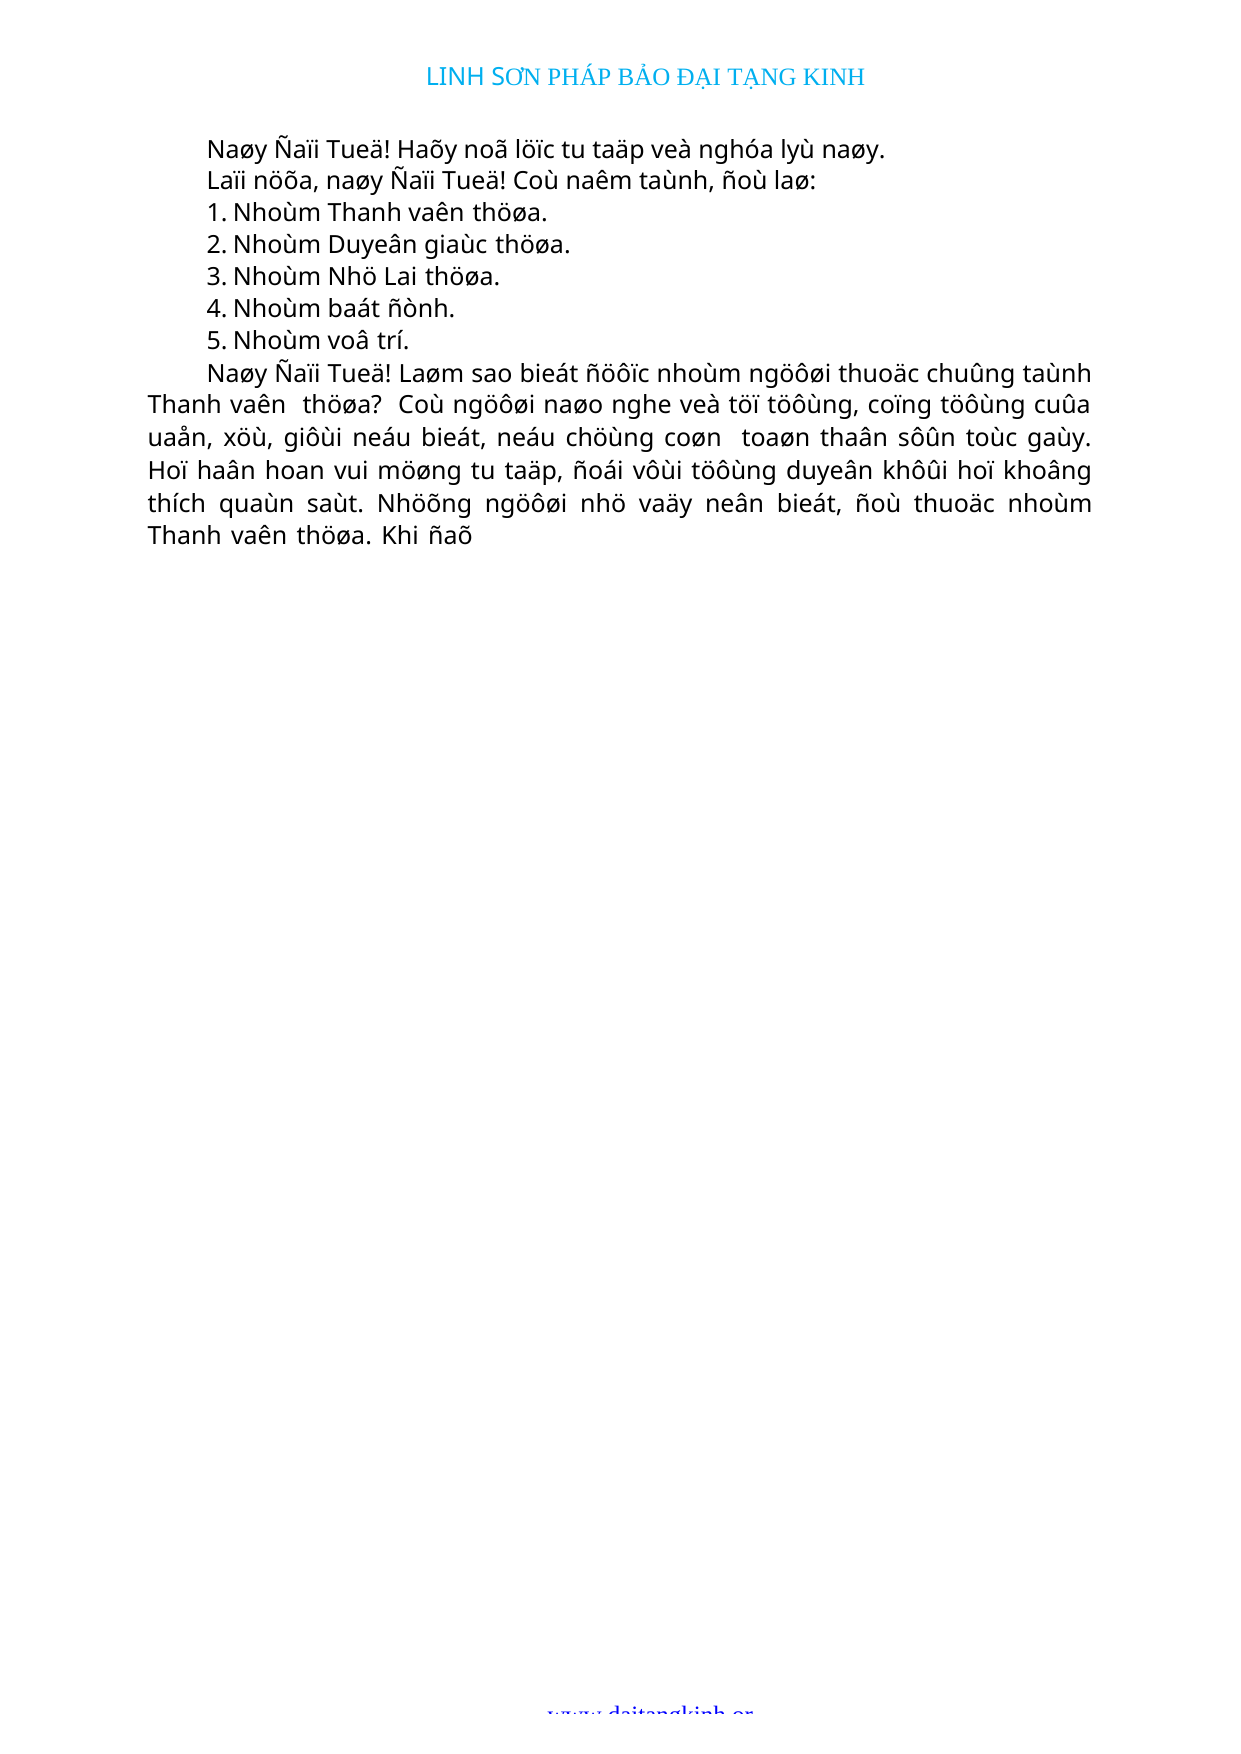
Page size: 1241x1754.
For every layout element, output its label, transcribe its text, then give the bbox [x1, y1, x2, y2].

list Nhoùm Duyeân giaùc thöøa. [206, 228, 1105, 260]
list Nhoùm baát ñònh. [206, 292, 1105, 324]
text Laïi nöõa, naøy Ñaïi Tueä! Coù naêm taùnh, ñoù laø: [206, 164, 1105, 196]
list Nhoùm Thanh vaên thöøa. [206, 196, 1105, 228]
text Naøy Ñaïi Tueä! Haõy noã löïc tu taäp veà nghóa lyù naøy. [206, 135, 1105, 164]
list Nhoùm Nhö Lai thöøa. [206, 260, 1105, 292]
list Nhoùm voâ trí. [206, 324, 1105, 356]
text Naøy Ñaïi Tueä! Laøm sao bieát ñöôïc nhoùm ngöôøi thuoäc chuûng taùnh Thanh vaên thöøa? Coù ngöôøi naøo nghe veà töï töôùng, coïng töôùng cuûa uaån, xöù, giôùi neáu bieát, neáu chöùng coøn toaøn thaân sôûn toùc gaùy. Hoï haân hoan vui möøng tu taäp, ñoái vôùi töôùng duyeân khôûi hoï khoâng thích quaùn saùt. Nhöõng ngöôøi nhö vaäy neân bieát, ñoù thuoäc nhoùm Thanh vaên thöøa. Khi ñaõ [147, 356, 1093, 552]
